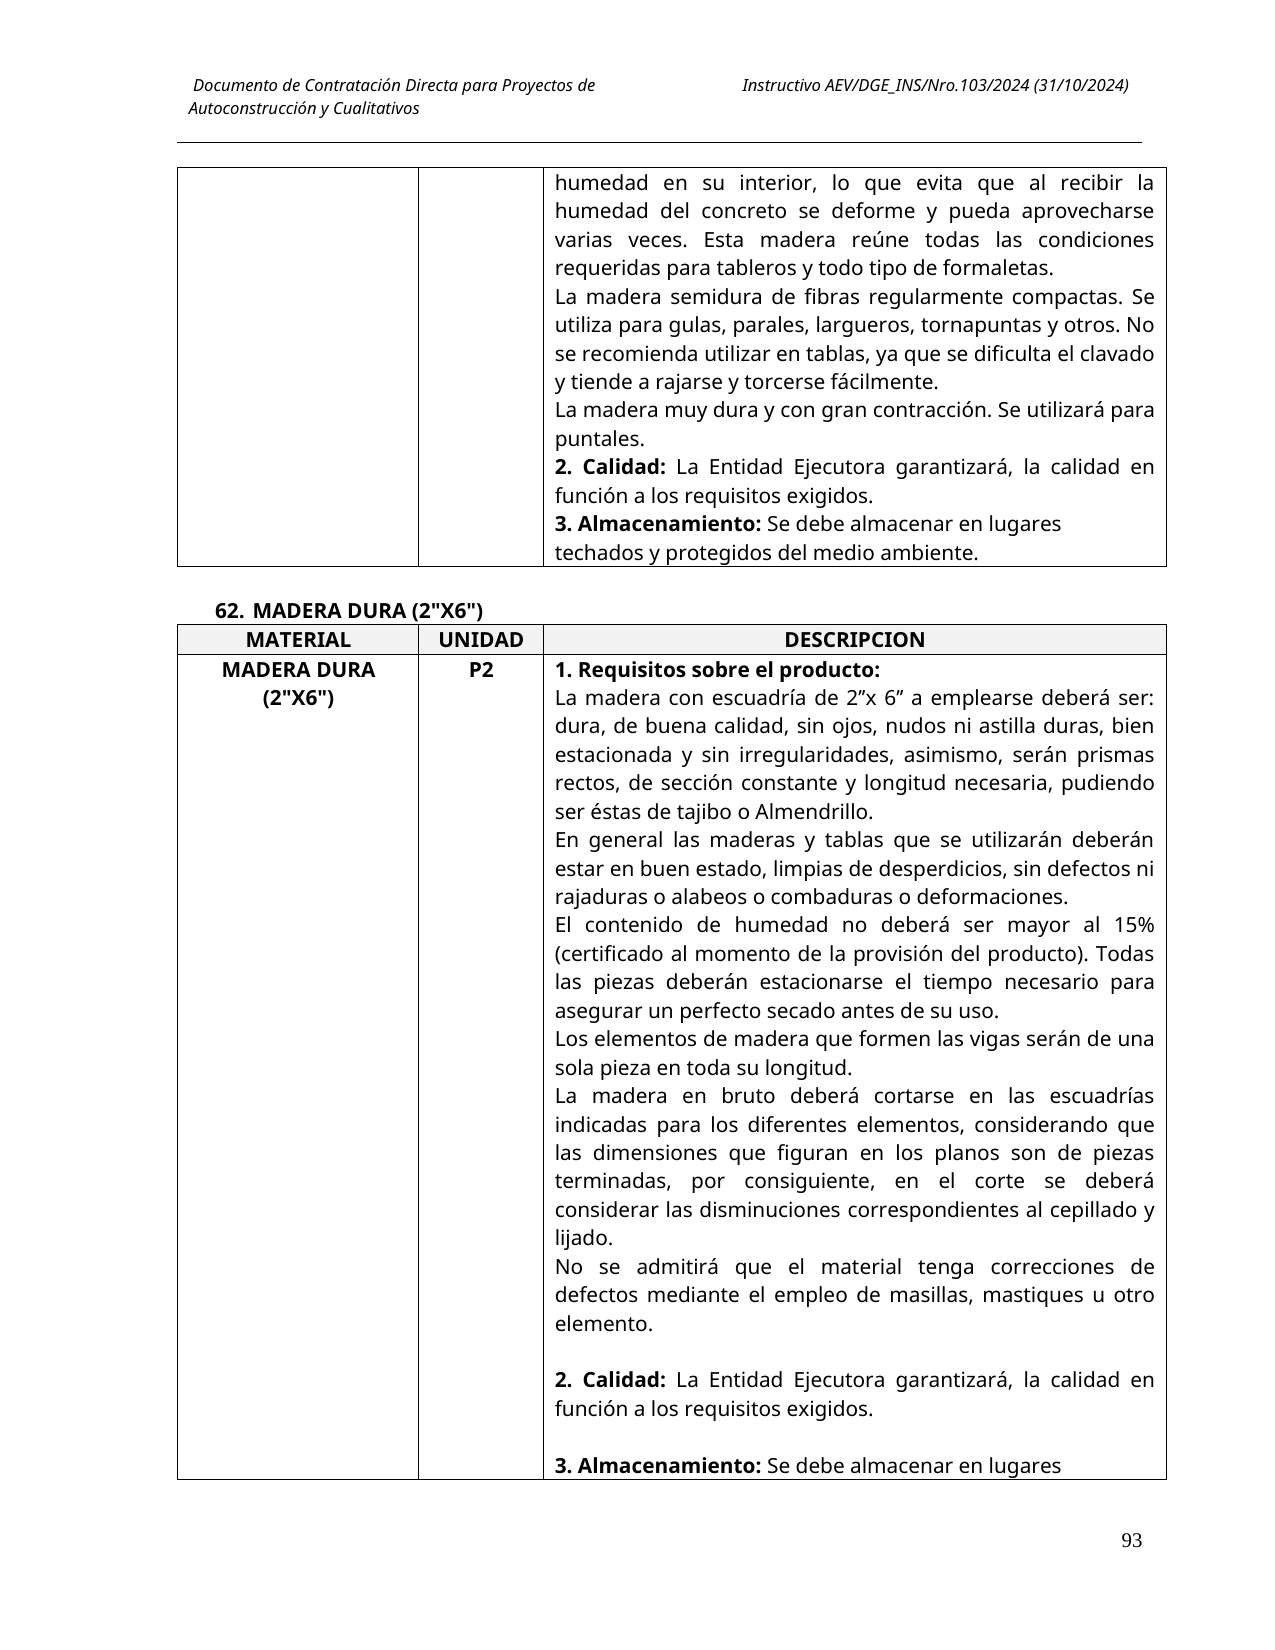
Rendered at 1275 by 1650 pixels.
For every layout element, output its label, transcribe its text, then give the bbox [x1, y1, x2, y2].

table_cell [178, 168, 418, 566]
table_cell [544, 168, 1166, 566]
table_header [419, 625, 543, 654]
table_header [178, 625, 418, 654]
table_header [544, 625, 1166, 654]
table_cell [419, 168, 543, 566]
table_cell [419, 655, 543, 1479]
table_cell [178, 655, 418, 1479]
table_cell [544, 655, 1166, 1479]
list MADERA DURA (2"X6") [215, 596, 1142, 624]
